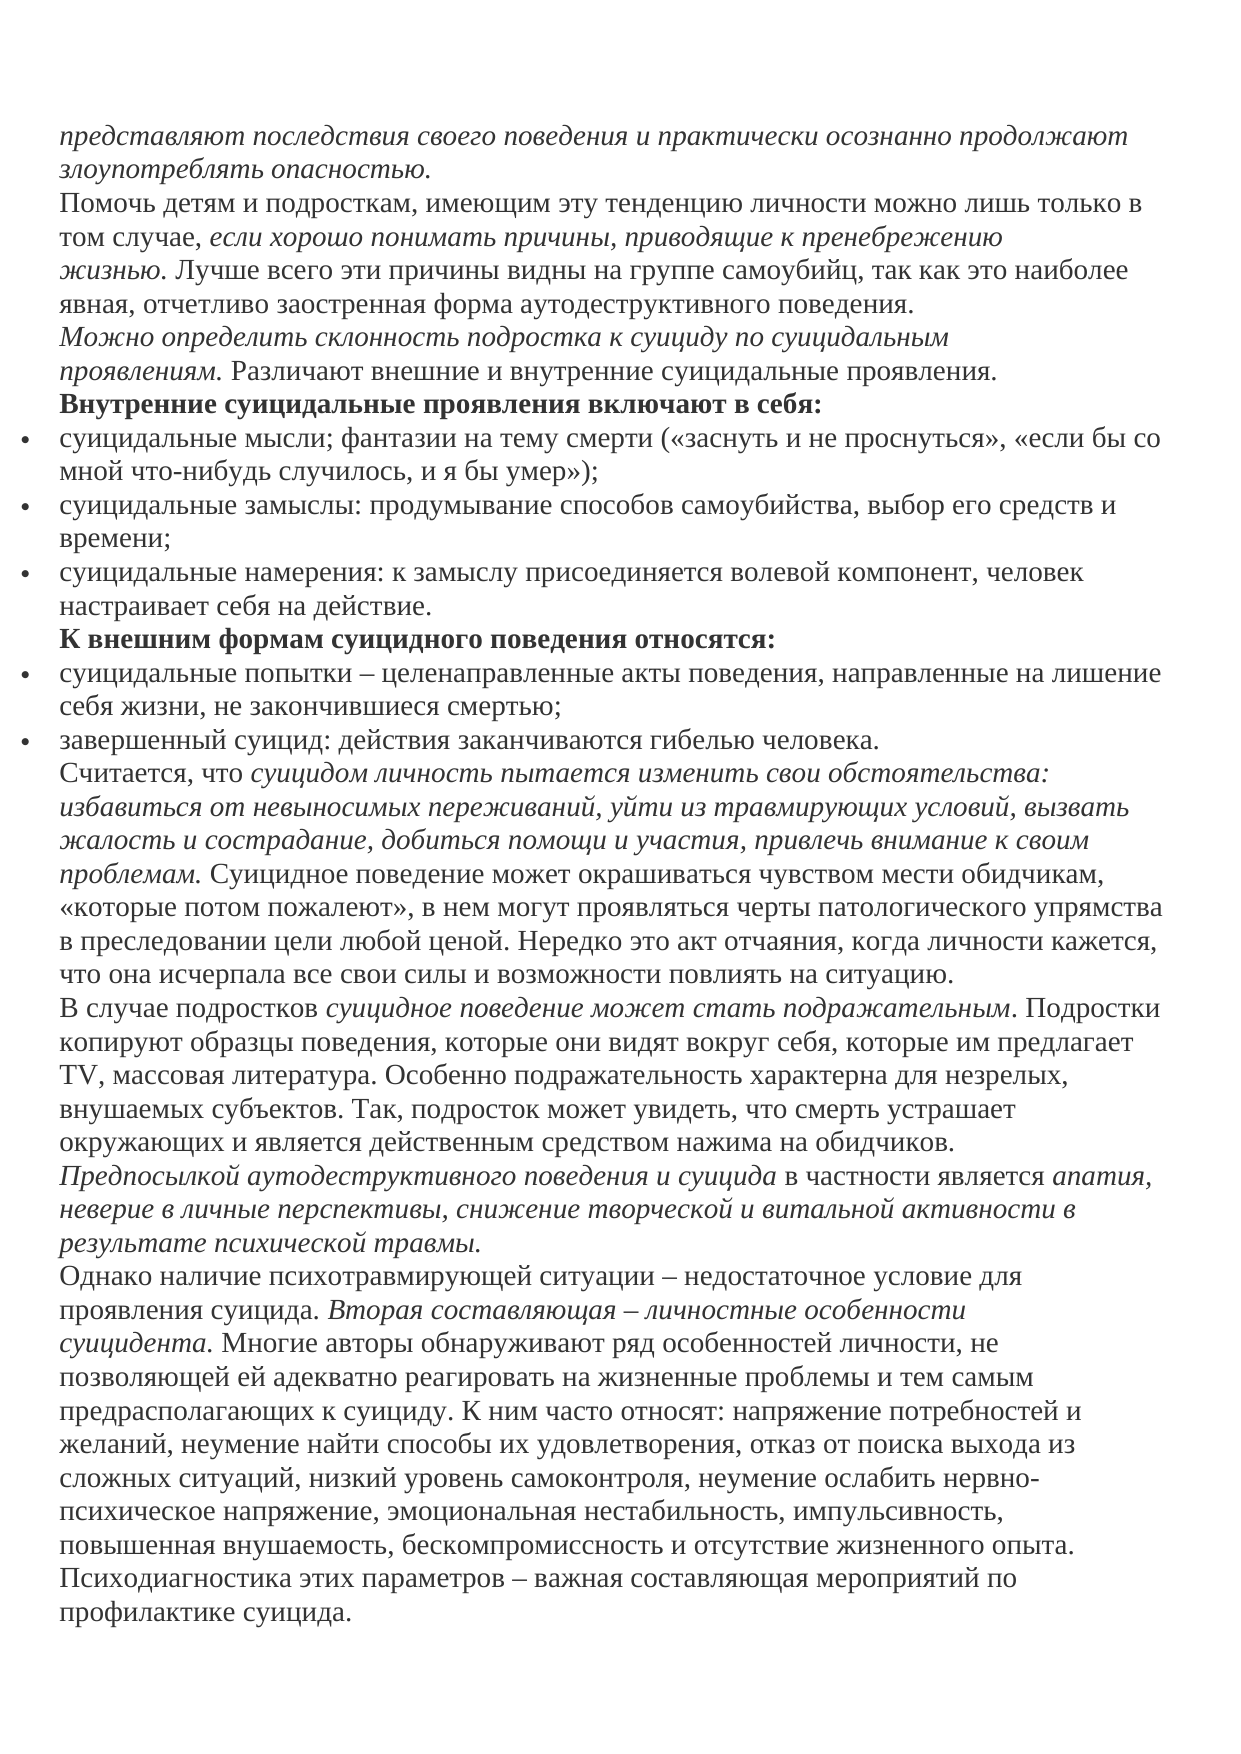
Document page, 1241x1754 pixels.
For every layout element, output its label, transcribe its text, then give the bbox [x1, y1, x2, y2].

text К внешним формам суицидного поведения относятся: [59, 621, 1167, 655]
text Считается, что суицидом личность пытается изменить свои обстоятельства: избавиться от невыносимых переживаний, уйти из травмирующих условий, вызвать жалость и сострадание, добиться помощи и участия, привлечь внимание к своим проблемам. Суицидное поведение может окрашиваться чувством мести обидчикам, «которые потом пожалеют», в нем могут проявляться черты патологического упрямства в преследовании цели любой ценой. Нередко это акт отчаяния, когда личности кажется, что она исчерпала все свои силы и возможности повлиять на ситуацию. [59, 755, 1167, 990]
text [59, 118, 1167, 185]
text Внутренние суицидальные проявления включают в себя: [59, 386, 1167, 420]
text Помочь детям и подросткам, имеющим эту тенденцию личности можно лишь только в том случае, если хорошо понимать причины, приводящие к пренебрежению жизнью. Лучше всего эти причины видны на группе самоубийц, так как это наиболее явная, отчетливо заостренная форма аутодеструктивного поведения. [59, 185, 1167, 319]
list завершенный суицид: действия заканчиваются гибелью человека. [22, 722, 1167, 755]
text Однако наличие психотравмирующей ситуации – недостаточное условие для проявления суицида. Вторая составляющая – личностные особенности суицидента. Многие авторы обнаруживают ряд особенностей личности, не позволяющей ей адекватно реагировать на жизненные проблемы и тем самым предрасполагающих к суициду. К ним часто относят: напряжение потребностей и желаний, неумение найти способы их удовлетворения, отказ от поиска выхода из сложных ситуаций, низкий уровень самоконтроля, неумение ослабить нервно-психическое напряжение, эмоциональная нестабильность, импульсивность, повышенная внушаемость, бескомпромиссность и отсутствие жизненного опыта. Психодиагностика этих параметров – важная составляющая мероприятий по профилактике суицида. [59, 1258, 1167, 1627]
list суицидальные мысли; фантазии на тему смерти («заснуть и не проснуться», «если бы со мной что-нибудь случилось, и я бы умер»); [22, 420, 1167, 487]
text В случае подростков суицидное поведение может стать подражательным. Подростки копируют образцы поведения, которые они видят вокруг себя, которые им предлагает TV, массовая литература. Особенно подражательность характерна для незрелых, внушаемых субъектов. Так, подросток может увидеть, что смерть устрашает окружающих и является действенным средством нажима на обидчиков. [59, 990, 1167, 1158]
text Можно определить склонность подростка к суициду по суицидальным проявлениям. Различают внешние и внутренние суицидальные проявления. [59, 319, 1167, 386]
list суицидальные намерения: к замыслу присоединяется волевой компонент, человек настраивает себя на действие. [22, 554, 1167, 621]
list суицидальные попытки – целенаправленные акты поведения, направленные на лишение себя жизни, не закончившиеся смертью; [22, 655, 1167, 722]
text Предпосылкой аутодеструктивного поведения и суицида в частности является апатия, неверие в личные перспективы, снижение творческой и витальной активности в результате психической травмы. [59, 1158, 1167, 1258]
list суицидальные замыслы: продумывание способов самоубийства, выбор его средств и времени; [22, 487, 1167, 554]
